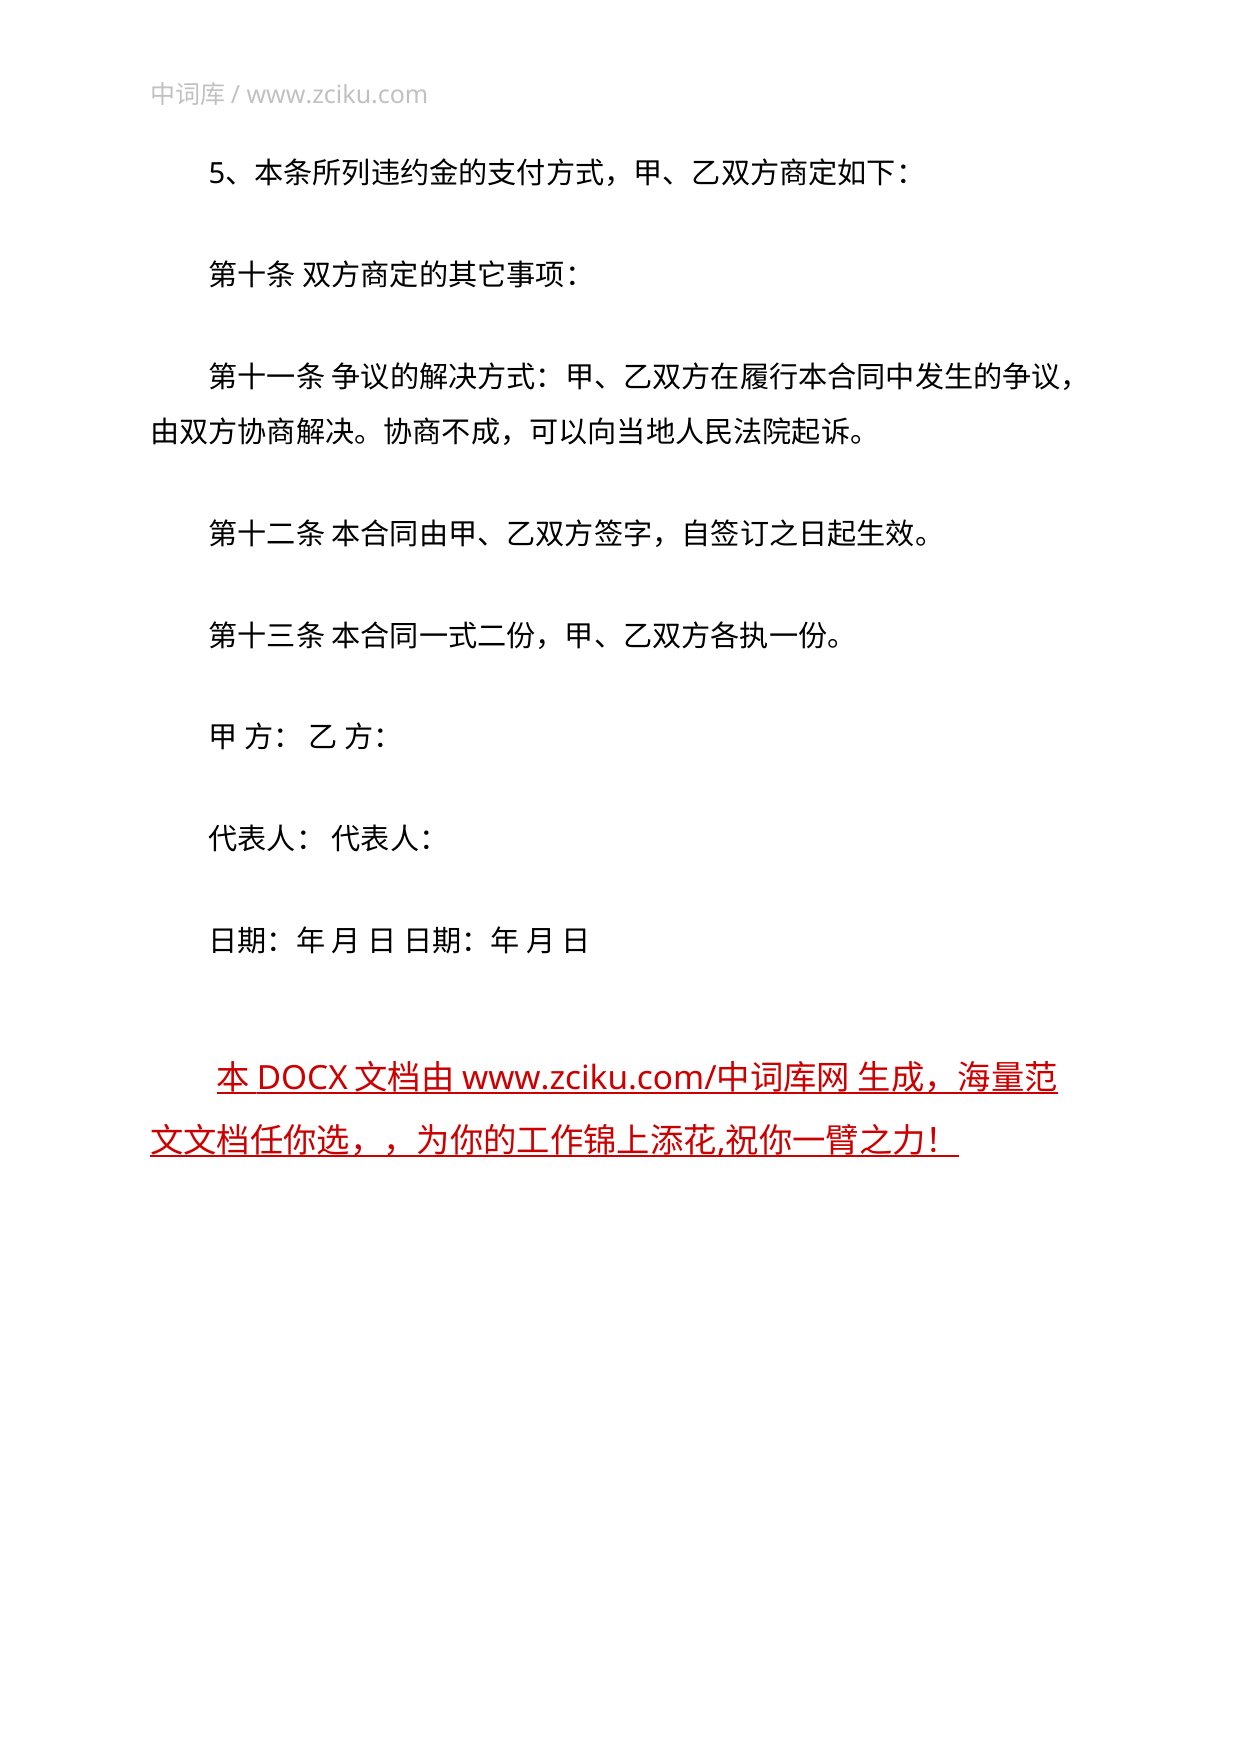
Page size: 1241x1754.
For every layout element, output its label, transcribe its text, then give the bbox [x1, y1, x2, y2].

text 代表人： 代表人： [150, 816, 1090, 858]
text 5、本条所列违约金的支付方式，甲、乙双方商定如下： [150, 150, 1090, 192]
text 第十一条 争议的解决方式：甲、乙双方在履行本合同中发生的争议，由双方协商解决。协商不成，可以向当地人民法院起诉。 [150, 354, 1090, 451]
text 本DOCX文档由 www.zciku.com/中词库网 生成，海量范文文档任你选，，为你的工作锦上添花,祝你一臂之力！ [150, 1051, 1090, 1162]
text 第十三条 本合同一式二份，甲、乙双方各执一份。 [150, 612, 1090, 654]
text 第十二条 本合同由甲、乙双方签字，自签订之日起生效。 [150, 510, 1090, 553]
text 第十条 双方商定的其它事项： [150, 252, 1090, 294]
text 甲 方： 乙 方： [150, 714, 1090, 756]
text 日期：年 月 日 日期：年 月 日 [150, 917, 1090, 960]
